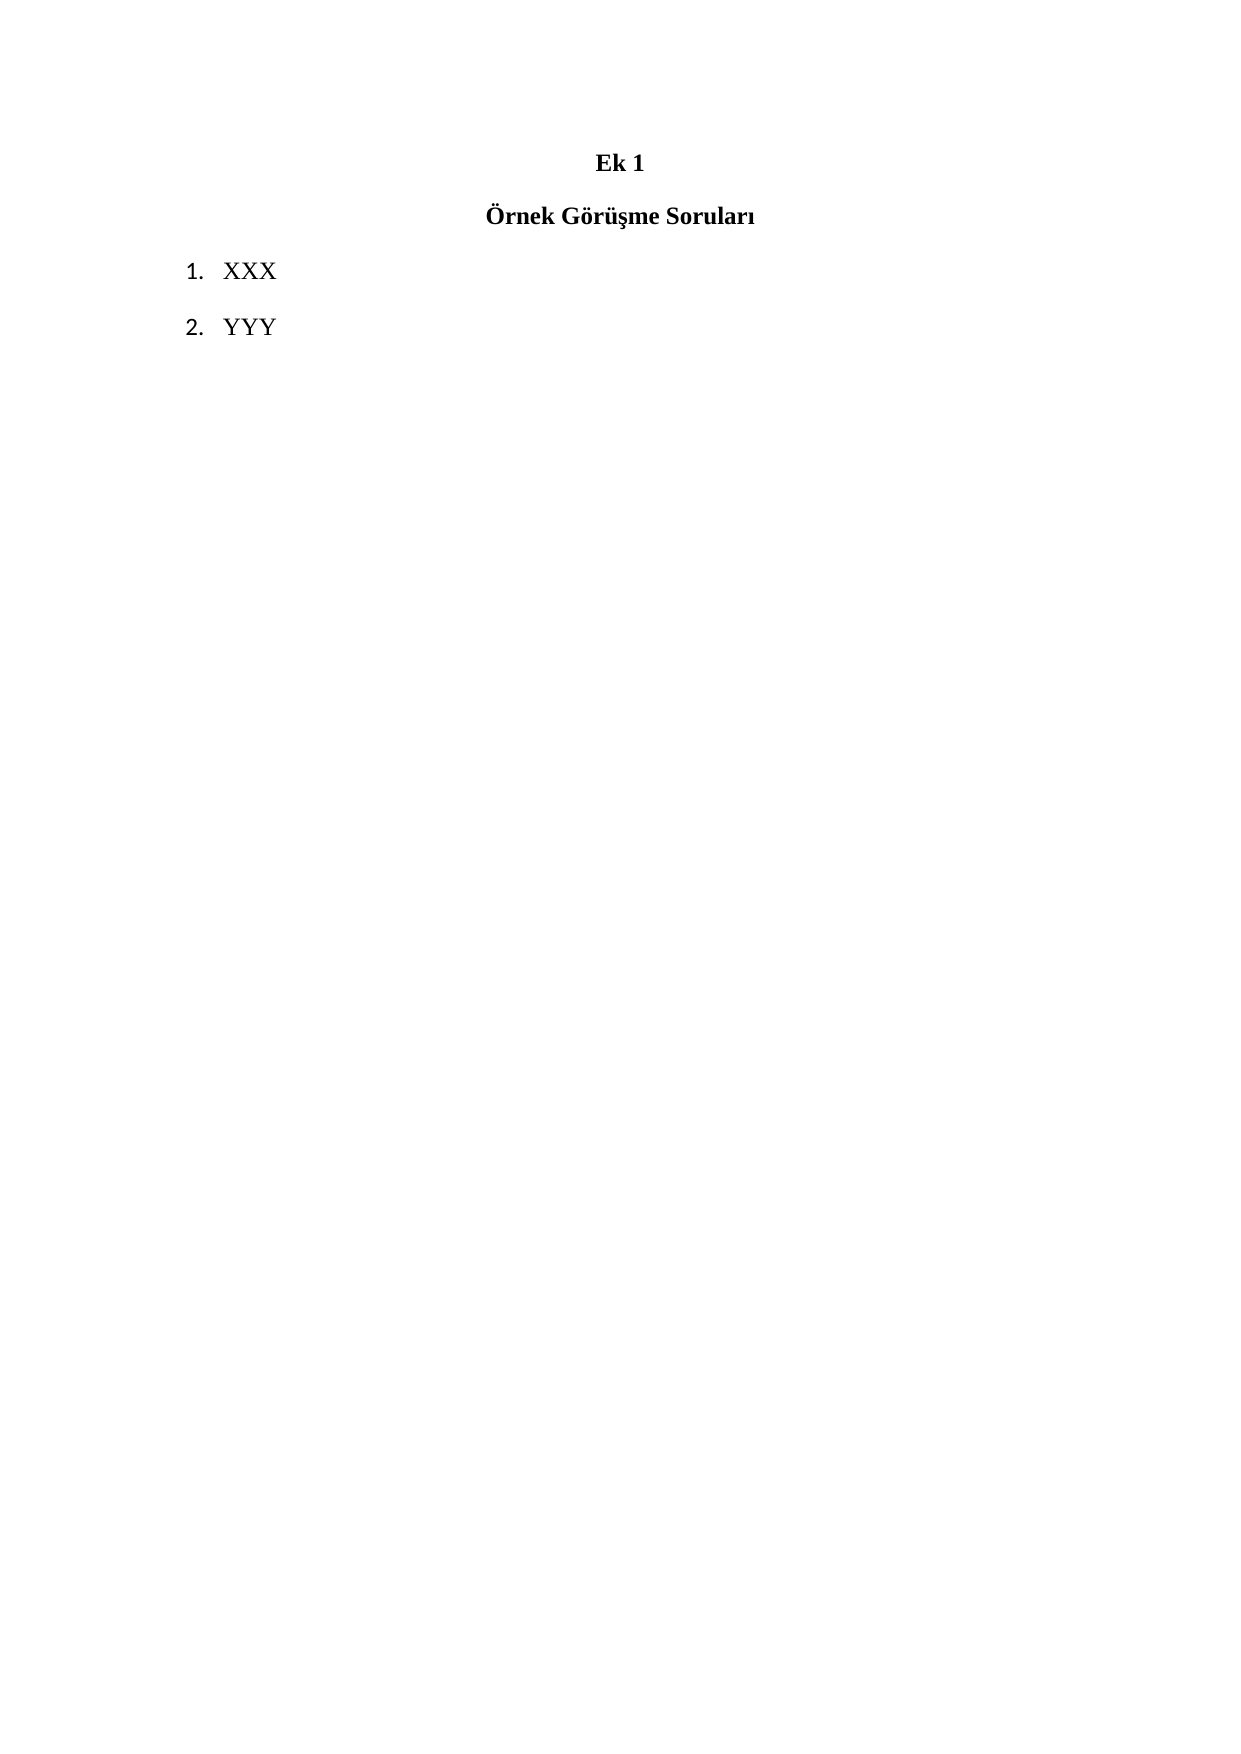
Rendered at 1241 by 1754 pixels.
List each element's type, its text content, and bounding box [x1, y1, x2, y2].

list XXX [185, 255, 1093, 286]
list YYY [185, 311, 1093, 341]
text Örnek Görüşme Soruları [148, 201, 1093, 230]
text Ek 1 [148, 148, 1093, 176]
